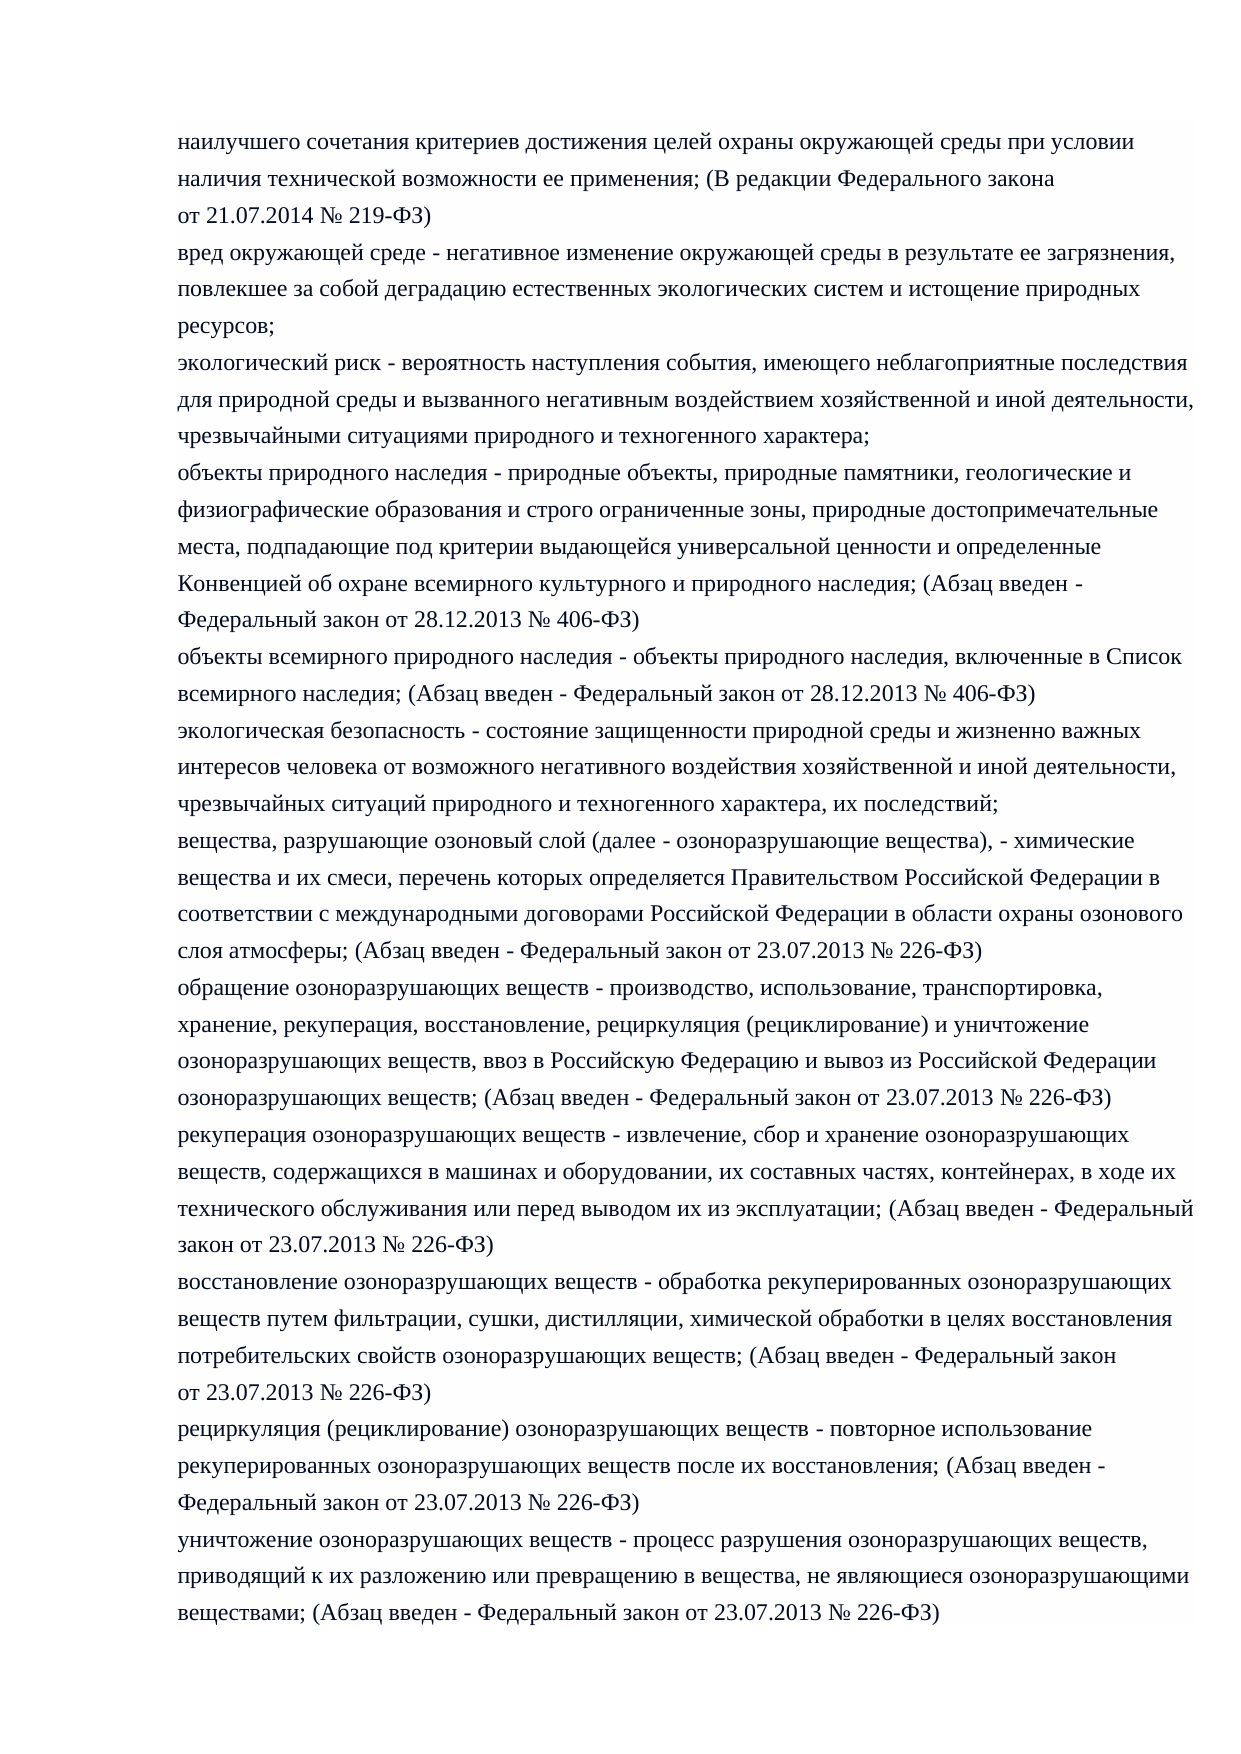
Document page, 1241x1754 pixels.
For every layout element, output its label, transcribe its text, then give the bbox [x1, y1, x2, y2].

text вред окружающей среде - негативное изменение окружающей среды в результате ее загрязнения, повлекшее за собой деградацию естественных экологических систем и истощение природных ресурсов; [177, 228, 1196, 339]
text рекуперация озоноразрушающих веществ - извлечение, сбор и хранение озоноразрушающих веществ, содержащихся в машинах и оборудовании, их составных частях, контейнерах, в ходе их технического обслуживания или перед выводом их из эксплуатации; (Абзац введен - Федеральный закон от 23.07.2013 № 226-ФЗ) [177, 1111, 1196, 1258]
text объекты всемирного природного наследия - объекты природного наследия, включенные в Список всемирного наследия; (Абзац введен - Федеральный закон от 28.12.2013 № 406-ФЗ) [177, 633, 1196, 706]
text восстановление озоноразрушающих веществ - обработка рекуперированных озоноразрушающих веществ путем фильтрации, сушки, дистилляции, химической обработки в целях восстановления потребительских свойств озоноразрушающих веществ; (Абзац введен - Федеральный закон от 23.07.2013 № 226-ФЗ) [177, 1258, 1196, 1405]
text обращение озоноразрушающих веществ - производство, использование, транспортировка, хранение, рекуперация, восстановление, рециркуляция (рециклирование) и уничтожение озоноразрушающих веществ, ввоз в Российскую Федерацию и вывоз из Российской Федерации озоноразрушающих веществ; (Абзац введен - Федеральный закон от 23.07.2013 № 226-ФЗ) [177, 964, 1196, 1111]
text объекты природного наследия - природные объекты, природные памятники, геологические и физиографические образования и строго ограниченные зоны, природные достопримечательные места, подпадающие под критерии выдающейся универсальной ценности и определенные Конвенцией об охране всемирного культурного и природного наследия; (Абзац введен - Федеральный закон от 28.12.2013 № 406-ФЗ) [177, 449, 1196, 633]
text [177, 118, 1196, 228]
text вещества, разрушающие озоновый слой (далее - озоноразрушающие вещества), - химические вещества и их смеси, перечень которых определяется Правительством Российской Федерации в соответствии с международными договорами Российской Федерации в области охраны озонового слоя атмосферы; (Абзац введен - Федеральный закон от 23.07.2013 № 226-ФЗ) [177, 817, 1196, 964]
text рециркуляция (рециклирование) озоноразрушающих веществ - повторное использование рекуперированных озоноразрушающих веществ после их восстановления; (Абзац введен - Федеральный закон от 23.07.2013 № 226-ФЗ) [177, 1405, 1196, 1515]
text экологическая безопасность - состояние защищенности природной среды и жизненно важных интересов человека от возможного негативного воздействия хозяйственной и иной деятельности, чрезвычайных ситуаций природного и техногенного характера, их последствий; [177, 706, 1196, 817]
text экологический риск - вероятность наступления события, имеющего неблагоприятные последствия для природной среды и вызванного негативным воздействием хозяйственной и иной деятельности, чрезвычайными ситуациями природного и техногенного характера; [177, 339, 1196, 449]
text уничтожение озоноразрушающих веществ - процесс разрушения озоноразрушающих веществ, приводящий к их разложению или превращению в вещества, не являющиеся озоноразрушающими веществами; (Абзац введен - Федеральный закон от 23.07.2013 № 226-ФЗ) [177, 1515, 1196, 1626]
